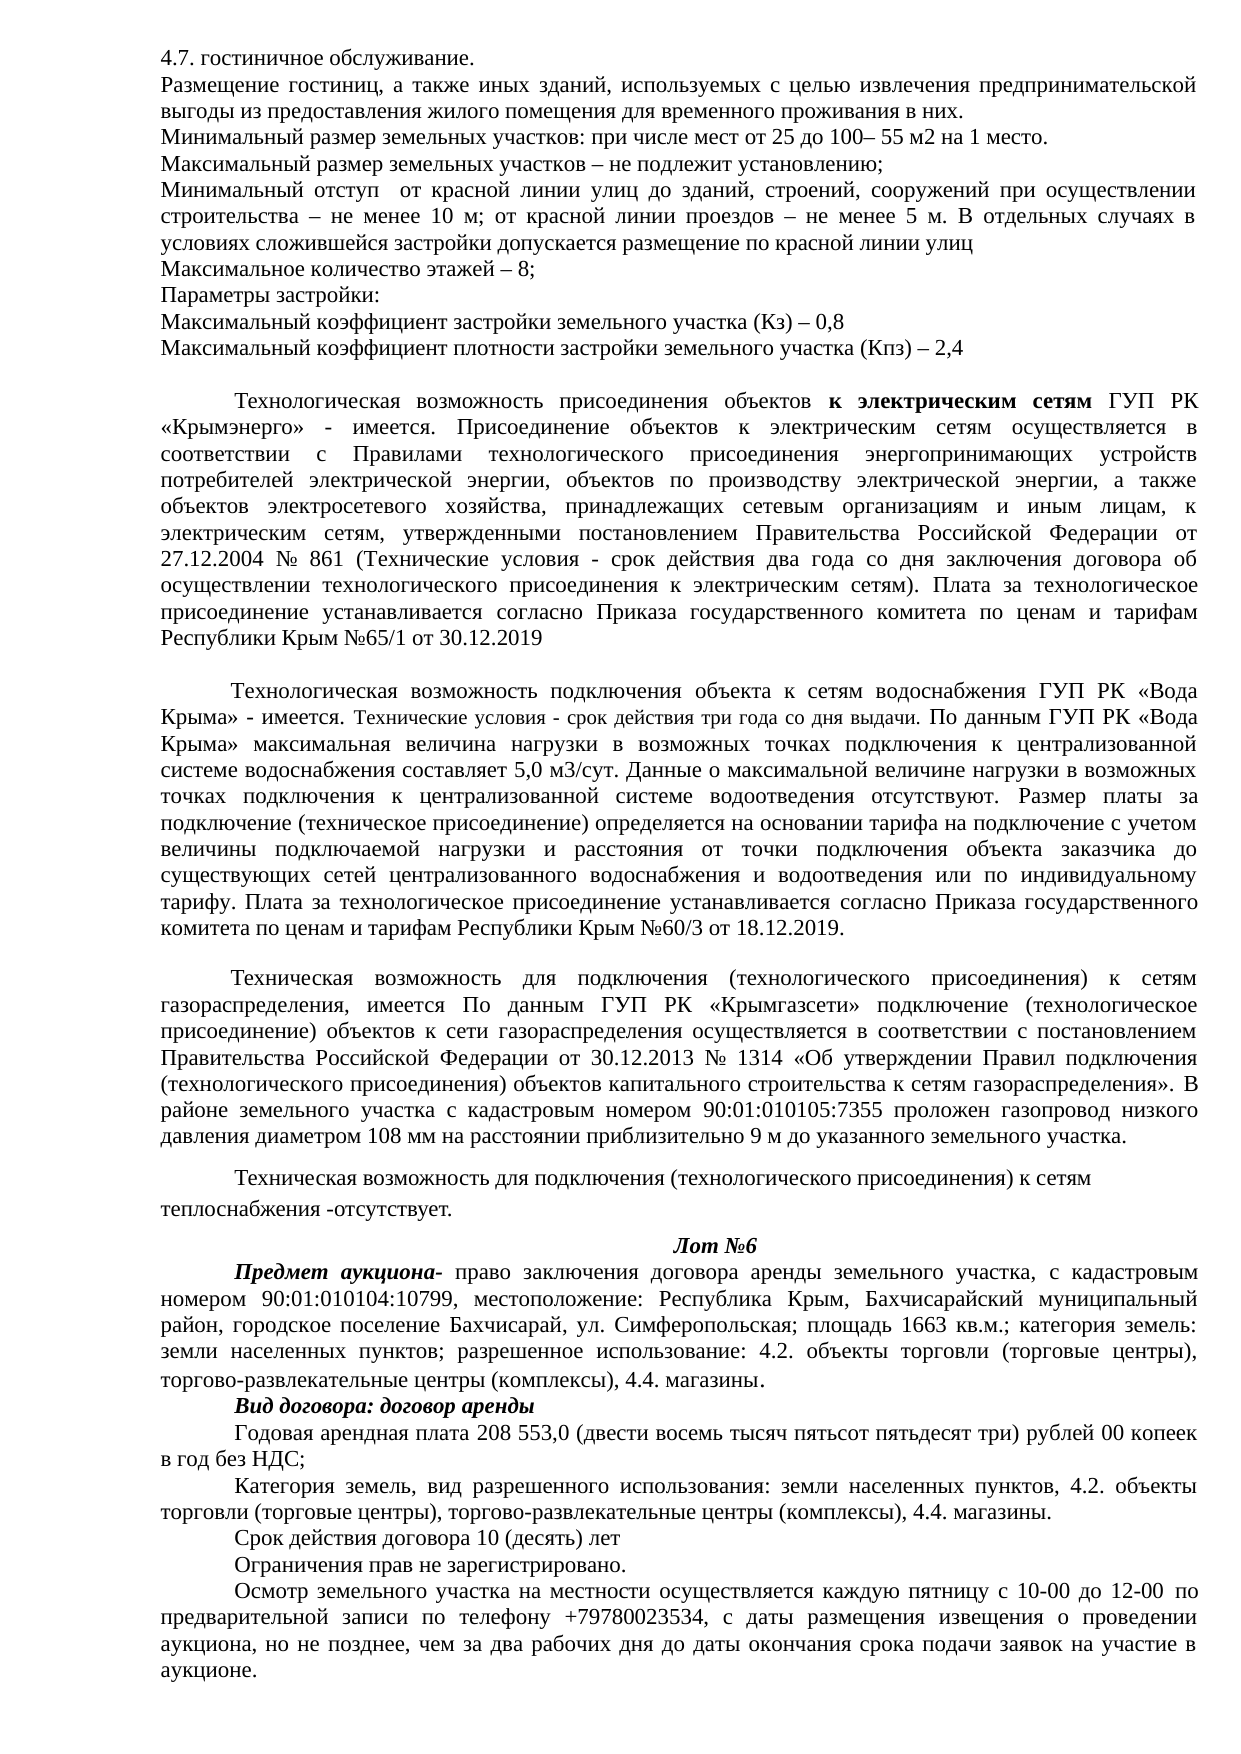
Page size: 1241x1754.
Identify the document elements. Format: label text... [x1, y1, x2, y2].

text 4.7. гостиничное обслуживание. [160, 44, 1198, 71]
text Срок действия договора 10 (десять) лет [160, 1524, 1198, 1551]
text Минимальный размер земельных участков: при числе мест от 25 до 100– 55 м2 на 1 место. [160, 123, 1198, 150]
text Годовая арендная плата 208 553,0 (двести восемь тысяч пятьсот пятьдесят три) рублей 00 копеек в год без НДС; [160, 1419, 1198, 1472]
text Технологическая возможность подключения объекта к сетям водоснабжения ГУП РК «Вода Крыма» - имеется. Технические условия - срок действия три года со дня выдачи. По данным ГУП РК «Вода Крыма» максимальная величина нагрузки в возможных точках подключения к централизованной системе водоснабжения составляет 5,0 м3/сут. Данные о максимальной величине нагрузки в возможных точках подключения к централизованной системе водоотведения отсутствуют. Размер платы за подключение (техническое присоединение) определяется на основании тарифа на подключение с учетом величины подключаемой нагрузки и расстояния от точки подключения объекта заказчика до существующих сетей централизованного водоснабжения и водоотведения или по индивидуальному тарифу. Плата за технологическое присоединение устанавливается согласно Приказа государственного комитета по ценам и тарифам Республики Крым №60/3 от 18.12.2019. [160, 677, 1198, 940]
text Категория земель, вид разрешенного использования: земли населенных пунктов, 4.2. объекты торговли (торговые центры), торгово-развлекательные центры (комплексы), 4.4. магазины. [160, 1472, 1198, 1524]
text Максимальное количество этажей – 8; [160, 255, 1198, 282]
text Техническая возможность для подключения (технологического присоединения) к сетям газораспределения, имеется По данным ГУП РК «Крымгазсети» подключение (технологическое присоединение) объектов к сети газораспределения осуществляется в соответствии с постановлением Правительства Российской Федерации от 30.12.2013 № 1314 «Об утверждении Правил подключения (технологического присоединения) объектов капитального строительства к сетям газораспределения». В районе земельного участка с кадастровым номером 90:01:010105:7355 проложен газопровод низкого давления диаметром 108 мм на расстоянии приблизительно 9 м до указанного земельного участка. [160, 991, 1198, 1149]
text Минимальный отступ от красной линии улиц до зданий, строений, сооружений при осуществлении строительства – не менее 10 м; от красной линии проездов – не менее 5 м. В отдельных случаях в условиях сложившейся застройки допускается размещение по красной линии улиц [160, 176, 1198, 255]
text Максимальный коэффициент плотности застройки земельного участка (Кпз) – 2,4 [160, 334, 1198, 361]
text Осмотр земельного участка на местности осуществляется каждую пятницу с 10-00 до 12-00 по предварительной записи по телефону +79780023534, с даты размещения извещения о проведении аукциона, но не позднее, чем за два рабочих дня до даты окончания срока подачи заявок на участие в аукционе. [160, 1577, 1198, 1682]
text Параметры застройки: [160, 282, 1198, 308]
text Техническая возможность для подключения (технологического присоединения) к сетям теплоснабжения -отсутствует. [160, 1160, 1198, 1221]
text Максимальный коэффициент застройки земельного участка (Кз) – 0,8 [160, 308, 1198, 334]
text Вид договора: договор аренды [160, 1393, 1198, 1419]
text Предмет аукциона- право заключения договора аренды земельного участка, с кадастровым номером 90:01:010104:10799, местоположение: Республика Крым, Бахчисарайский муниципальный район, городское поселение Бахчисарай, ул. Симферопольская; площадь 1663 кв.м.; категория земель: земли населенных пунктов; разрешенное использование: 4.2. объекты торговли (торговые центры), торгово-развлекательные центры (комплексы), 4.4. магазины. [160, 1258, 1198, 1393]
text Технологическая возможность присоединения объектов к электрическим сетям ГУП РК «Крымэнерго» - имеется. Присоединение объектов к электрическим сетям осуществляется в соответствии с Правилами технологического присоединения энергопринимающих устройств потребителей электрической энергии, объектов по производству электрической энергии, а также объектов электросетевого хозяйства, принадлежащих сетевым организациям и иным лицам, к электрическим сетям, утвержденными постановлением Правительства Российской Федерации от 27.12.2004 № 861 (Технические условия - срок действия два года со дня заключения договора об осуществлении технологического присоединения к электрическим сетям). Плата за технологическое присоединение устанавливается согласно Приказа государственного комитета по ценам и тарифам Республики Крым №65/1 от 30.12.2019 [160, 387, 1198, 651]
text Размещение гостиниц, а также иных зданий, используемых с целью извлечения предпринимательской выгоды из предоставления жилого помещения для временного проживания в них. [160, 71, 1198, 123]
text Ограничения прав не зарегистрировано. [160, 1551, 1198, 1577]
text Лот №6 [160, 1232, 1198, 1258]
text Максимальный размер земельных участков – не подлежит установлению; [160, 150, 1198, 176]
